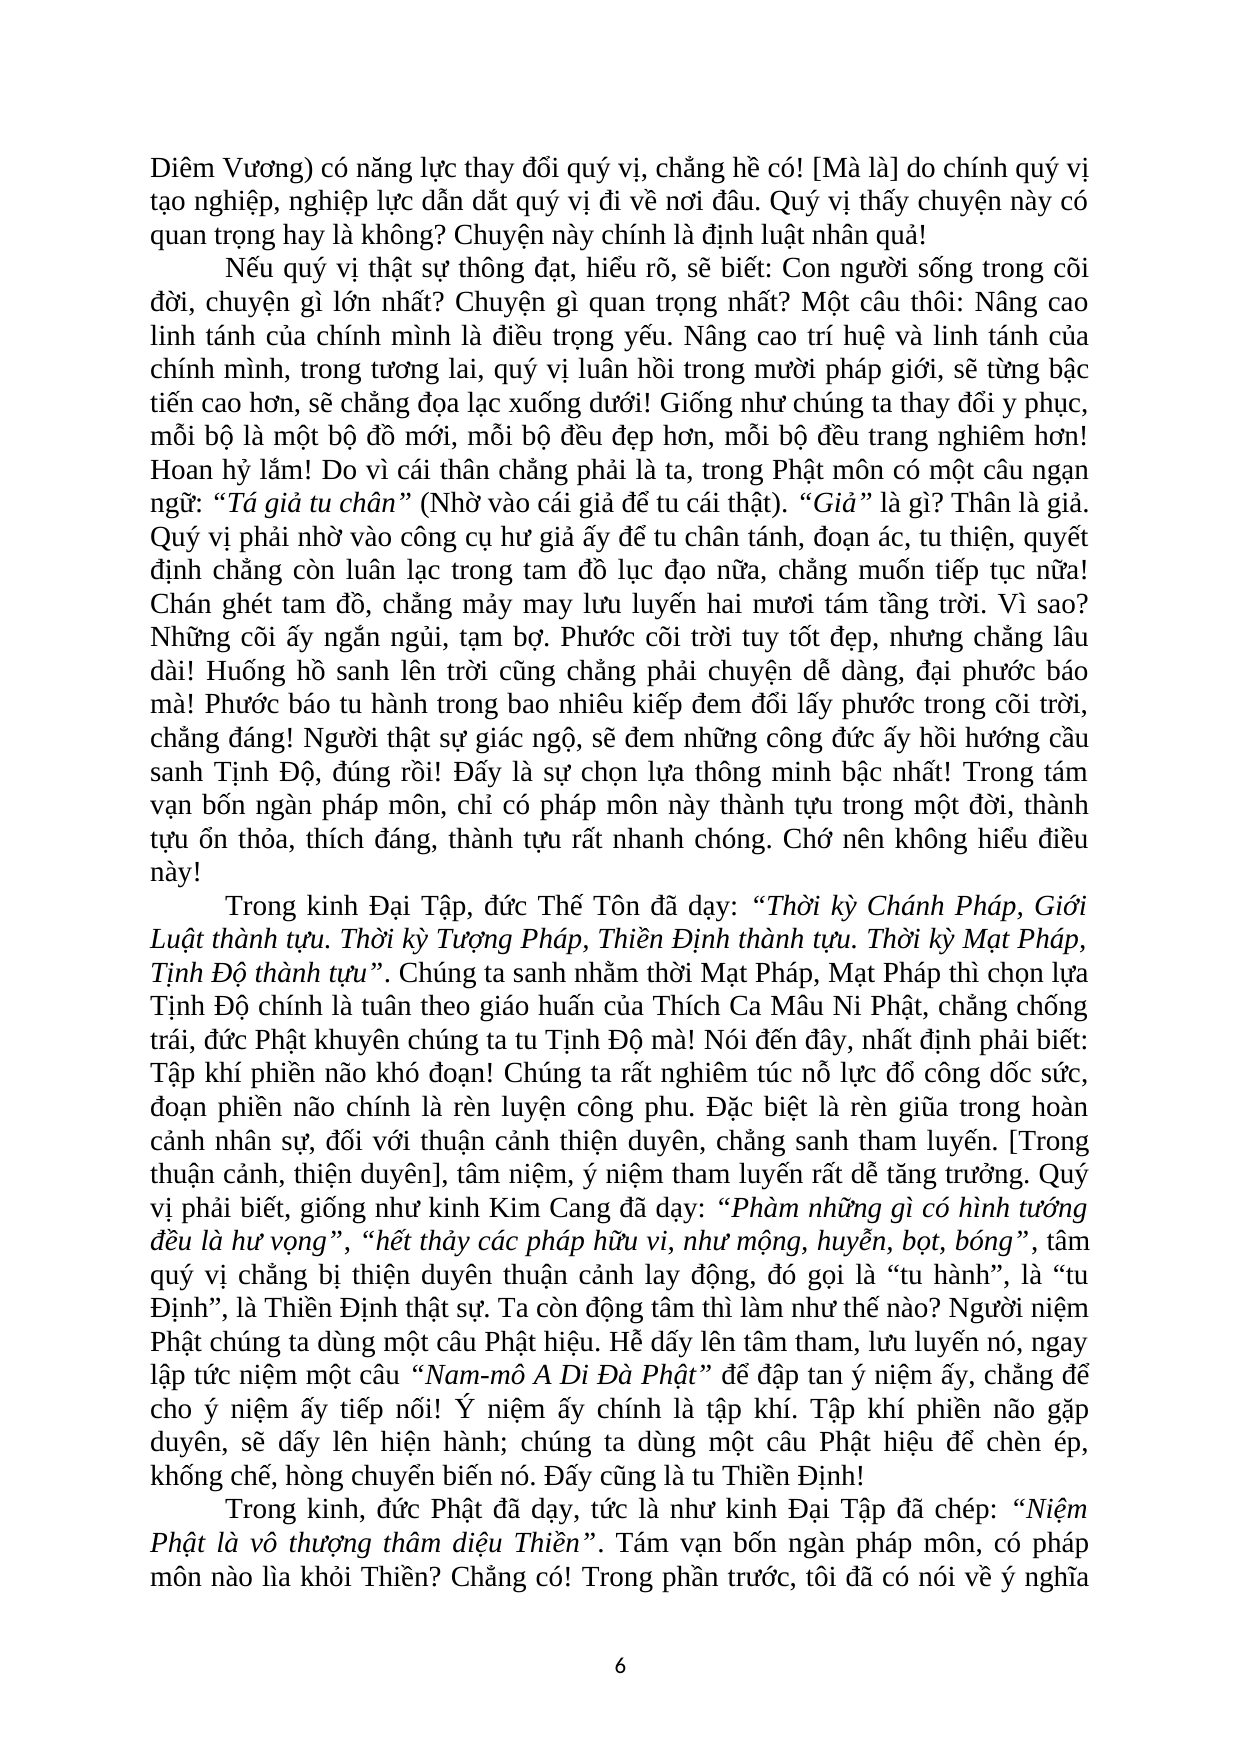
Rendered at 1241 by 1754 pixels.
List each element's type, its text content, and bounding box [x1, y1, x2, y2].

text Nếu quý vị thật sự thông đạt, hiểu rõ, sẽ biết: Con người sống trong cõi đời, chuyện gì lớn nhất? Chuyện gì quan trọng nhất? Một câu thôi: Nâng cao linh tánh của chính mình là điều trọng yếu. Nâng cao trí huệ và linh tánh của chính mình, trong tương lai, quý vị luân hồi trong mười pháp giới, sẽ từng bậc tiến cao hơn, sẽ chẳng đọa lạc xuống dưới! Giống như chúng ta thay đổi y phục, mỗi bộ là một bộ đồ mới, mỗi bộ đều đẹp hơn, mỗi bộ đều trang nghiêm hơn! Hoan hỷ lắm! Do vì cái thân chẳng phải là ta, trong Phật môn có một câu ngạn ngữ: “Tá giả tu chân” (Nhờ vào cái giả để tu cái thật). “Giả” là gì? Thân là giả. Quý vị phải nhờ vào công cụ hư giả ấy để tu chân tánh, đoạn ác, tu thiện, quyết định chẳng còn luân lạc trong tam đồ lục đạo nữa, chẳng muốn tiếp tục nữa! Chán ghét tam đồ, chẳng mảy may lưu luyến hai mươi tám tầng trời. Vì sao? Những cõi ấy ngắn ngủi, tạm bợ. Phước cõi trời tuy tốt đẹp, nhưng chẳng lâu dài! Huống hồ sanh lên trời cũng chẳng phải chuyện dễ dàng, đại phước báo mà! Phước báo tu hành trong bao nhiêu kiếp đem đổi lấy phước trong cõi trời, chẳng đáng! Người thật sự giác ngộ, sẽ đem những công đức ấy hồi hướng cầu sanh Tịnh Độ, đúng rồi! Đấy là sự chọn lựa thông minh bậc nhất! Trong tám vạn bốn ngàn pháp môn, chỉ có pháp môn này thành tựu trong một đời, thành tựu ổn thỏa, thích đáng, thành tựu rất nhanh chóng. Chớ nên không hiểu điều này! [150, 251, 1090, 888]
text Trong kinh Đại Tập, đức Thế Tôn đã dạy: “Thời kỳ Chánh Pháp, Giới Luật thành tựu. Thời kỳ Tượng Pháp, Thiền Định thành tựu. Thời kỳ Mạt Pháp, Tịnh Độ thành tựu”. Chúng ta sanh nhằm thời Mạt Pháp, Mạt Pháp thì chọn lựa Tịnh Độ chính là tuân theo giáo huấn của Thích Ca Mâu Ni Phật, chẳng chống trái, đức Phật khuyên chúng ta tu Tịnh Độ mà! Nói đến đây, nhất định phải biết: Tập khí phiền não khó đoạn! Chúng ta rất nghiêm túc nỗ lực đổ công dốc sức, đoạn phiền não chính là rèn luyện công phu. Đặc biệt là rèn giũa trong hoàn cảnh nhân sự, đối với thuận cảnh thiện duyên, chẳng sanh tham luyến. [Trong thuận cảnh, thiện duyên], tâm niệm, ý niệm tham luyến rất dễ tăng trưởng. Quý vị phải biết, giống như kinh Kim Cang đã dạy: “Phàm những gì có hình tướng đều là hư vọng”, “hết thảy các pháp hữu vi, như mộng, huyễn, bọt, bóng”, tâm quý vị chẳng bị thiện duyên thuận cảnh lay động, đó gọi là “tu hành”, là “tu Định”, là Thiền Định thật sự. Ta còn động tâm thì làm như thế nào? Người niệm Phật chúng ta dùng một câu Phật hiệu. Hễ dấy lên tâm tham, lưu luyến nó, ngay lập tức niệm một câu “Nam-mô A Di Đà Phật” để đập tan ý niệm ấy, chẳng để cho ý niệm ấy tiếp nối! Ý niệm ấy chính là tập khí. Tập khí phiền não gặp duyên, sẽ dấy lên hiện hành; chúng ta dùng một câu Phật hiệu để chèn ép, khống chế, hòng chuyển biến nó. Đấy cũng là tu Thiền Định! [150, 888, 1090, 1492]
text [150, 150, 1090, 251]
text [150, 1492, 1090, 1592]
